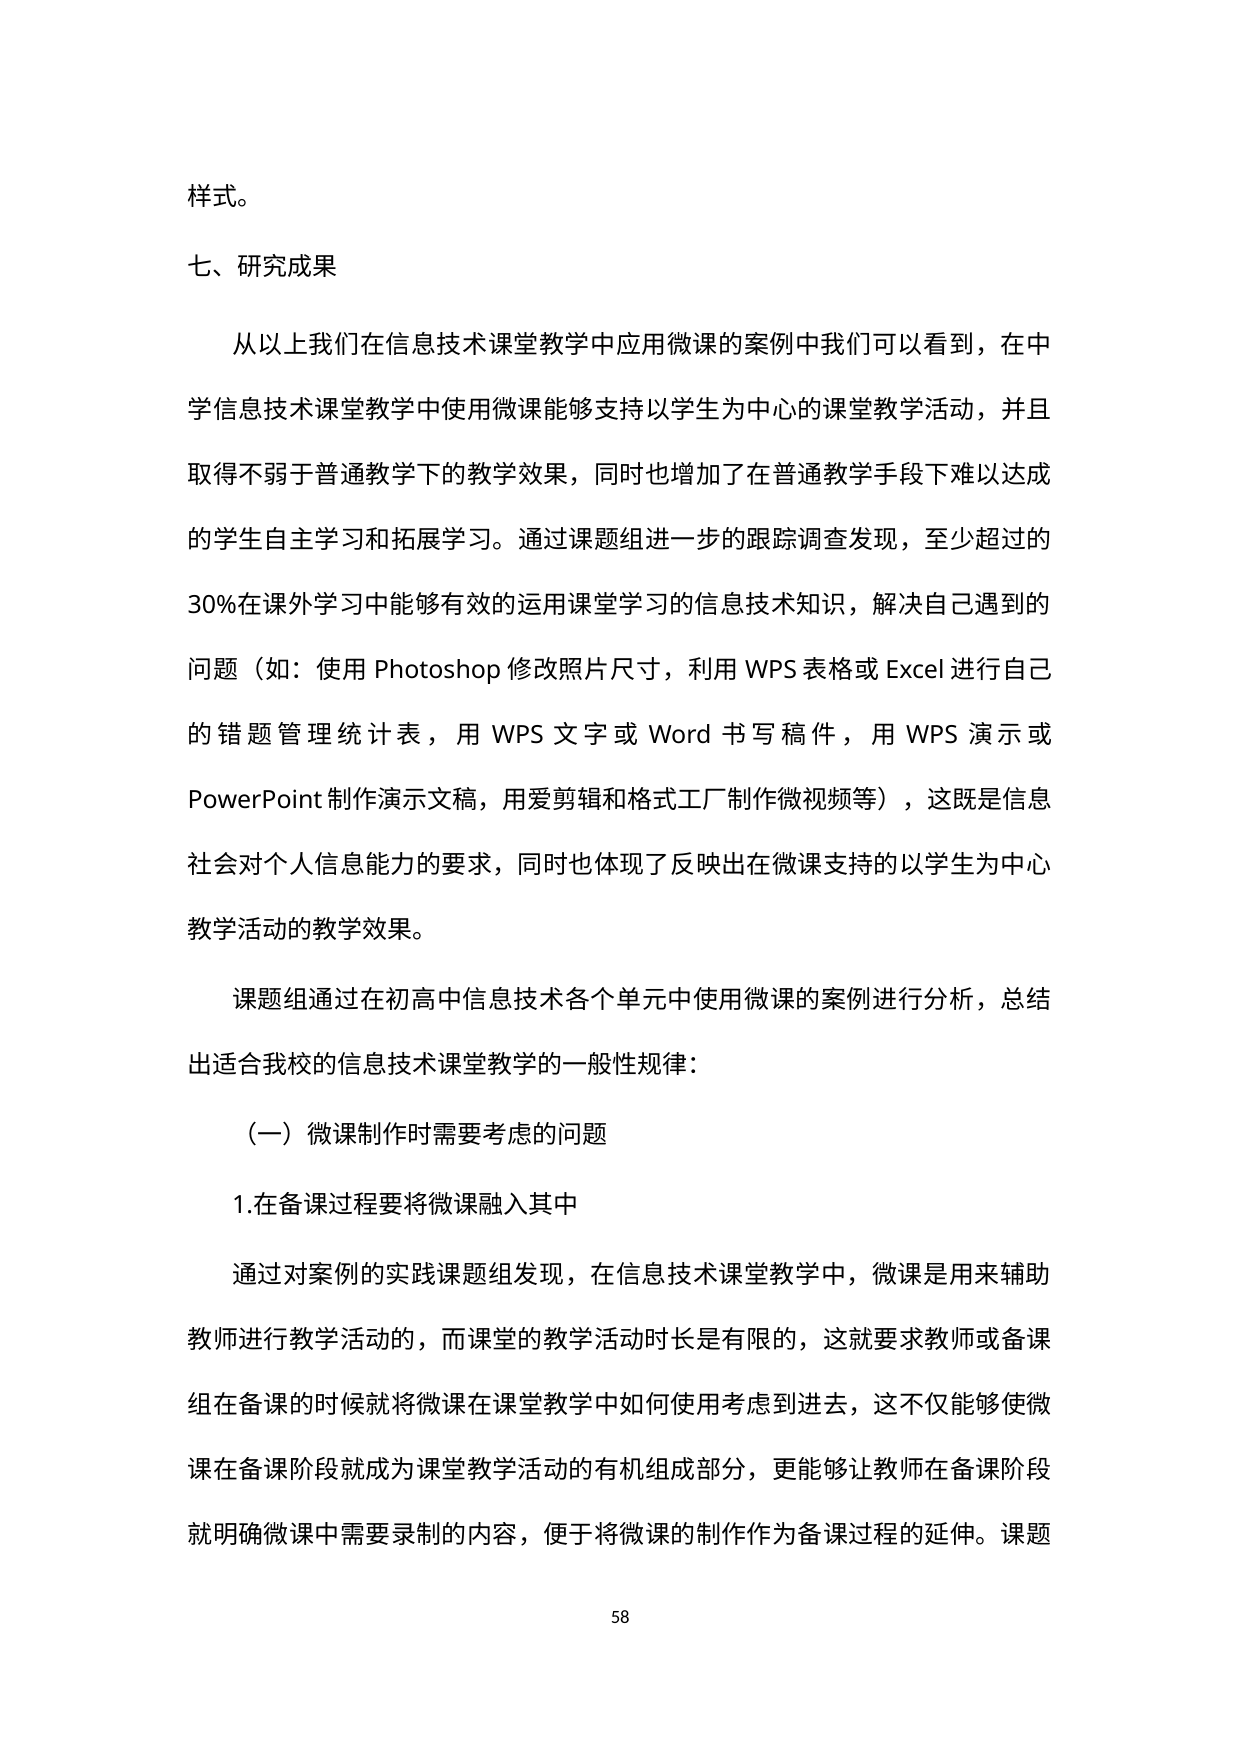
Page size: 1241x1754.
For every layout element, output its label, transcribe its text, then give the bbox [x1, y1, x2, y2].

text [187, 162, 1053, 227]
text 七、研究成果 [187, 232, 1053, 297]
text 课题组通过在初高中信息技术各个单元中使用微课的案例进行分析，总结出适合我校的信息技术课堂教学的一般性规律： [187, 965, 1053, 1095]
text 1.在备课过程要将微课融入其中 [187, 1170, 1053, 1235]
text （一）微课制作时需要考虑的问题 [187, 1100, 1053, 1165]
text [187, 1241, 1053, 1566]
text 从以上我们在信息技术课堂教学中应用微课的案例中我们可以看到，在中学信息技术课堂教学中使用微课能够支持以学生为中心的课堂教学活动，并且取得不弱于普通教学下的教学效果，同时也增加了在普通教学手段下难以达成的学生自主学习和拓展学习。通过课题组进一步的跟踪调查发现，至少超过的30%在课外学习中能够有效的运用课堂学习的信息技术知识，解决自己遇到的问题（如：使用Photoshop修改照片尺寸，利用WPS表格或Excel进行自己的错题管理统计表，用WPS文字或Word书写稿件，用WPS演示或PowerPoint制作演示文稿，用爱剪辑和格式工厂制作微视频等），这既是信息社会对个人信息能力的要求，同时也体现了反映出在微课支持的以学生为中心教学活动的教学效果。 [187, 310, 1053, 960]
